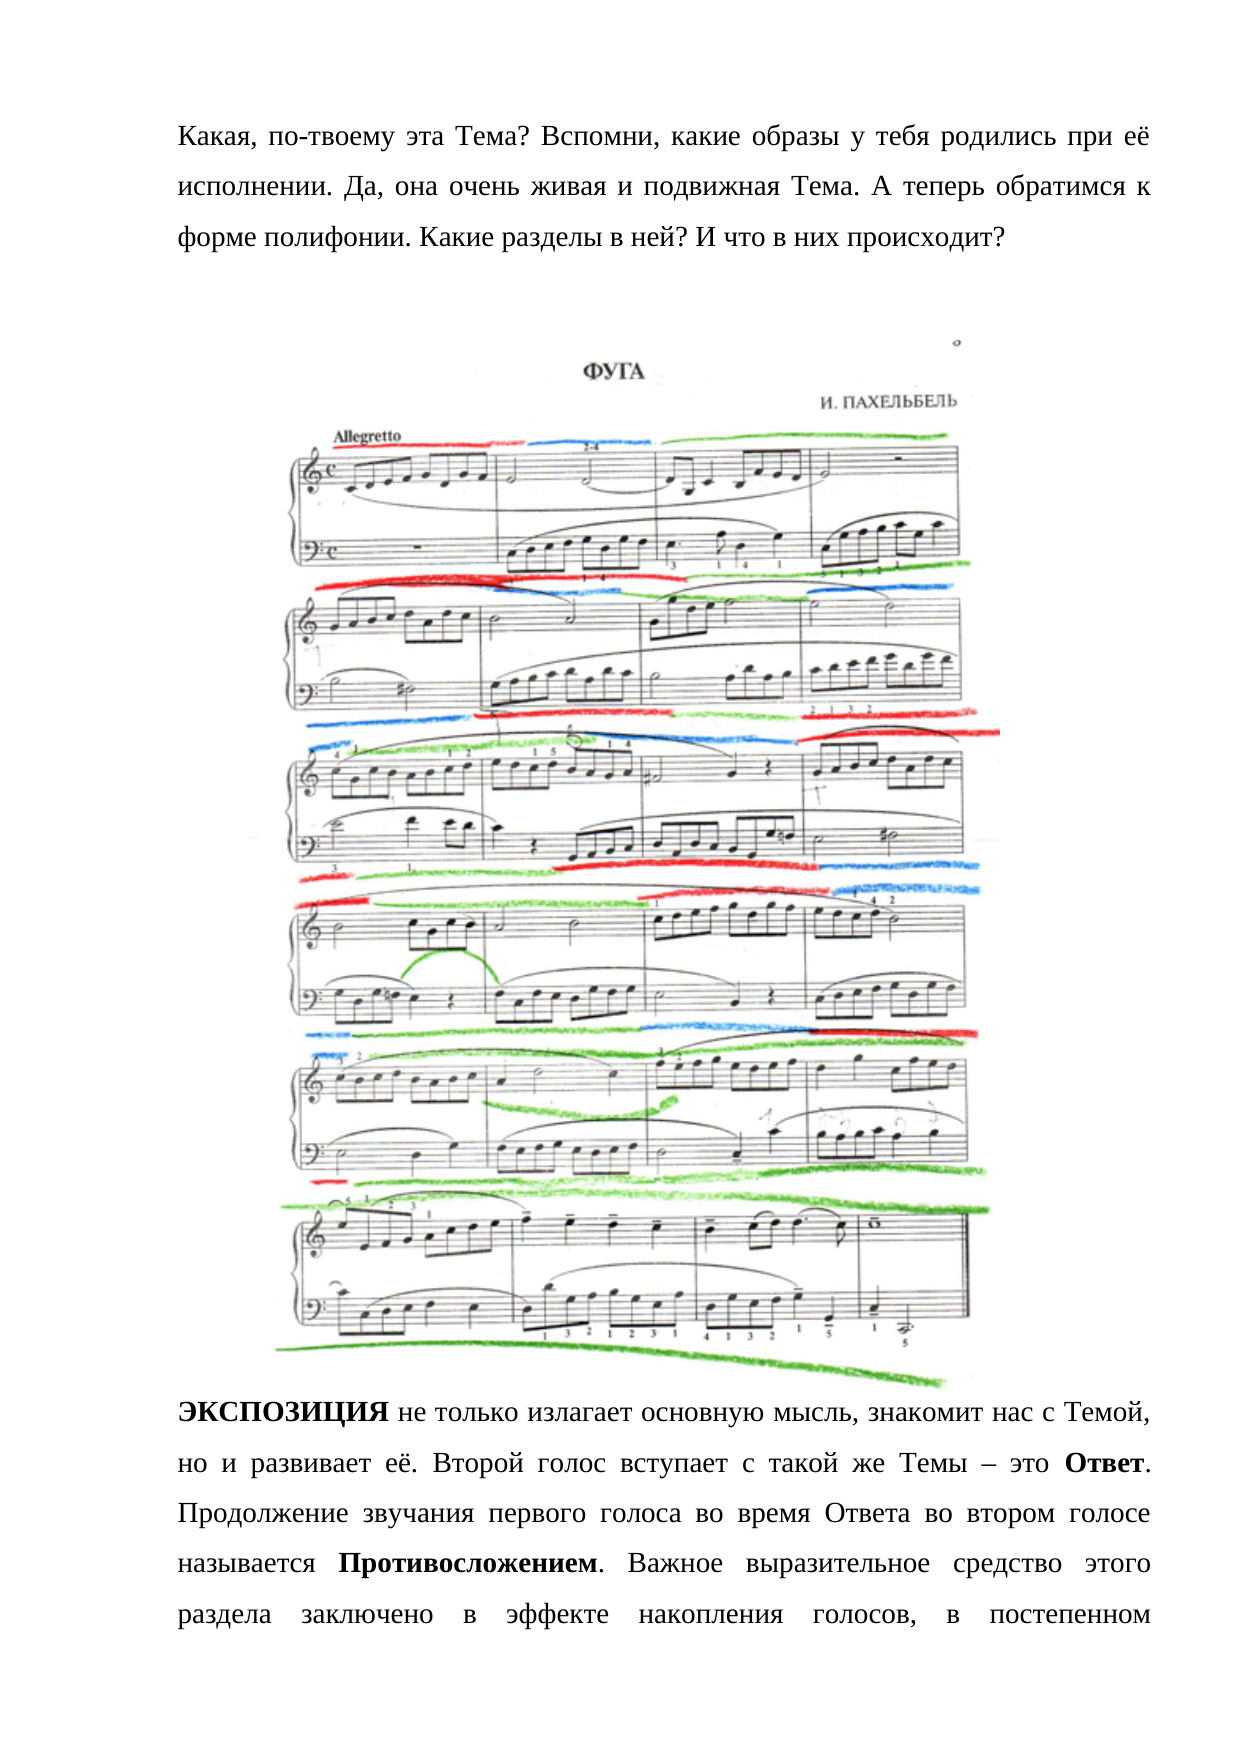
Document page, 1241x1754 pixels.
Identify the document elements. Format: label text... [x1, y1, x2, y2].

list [177, 1394, 1152, 1629]
picture [250, 340, 1000, 1391]
list Какая, по-твоему эта Тема? Вспомни, какие образы у тебя родились при её исполнении. Да, она очень живая и подвижная Тема. А теперь обратимся к форме полифонии. Какие разделы в ней? И что в них происходит? [177, 118, 1152, 252]
